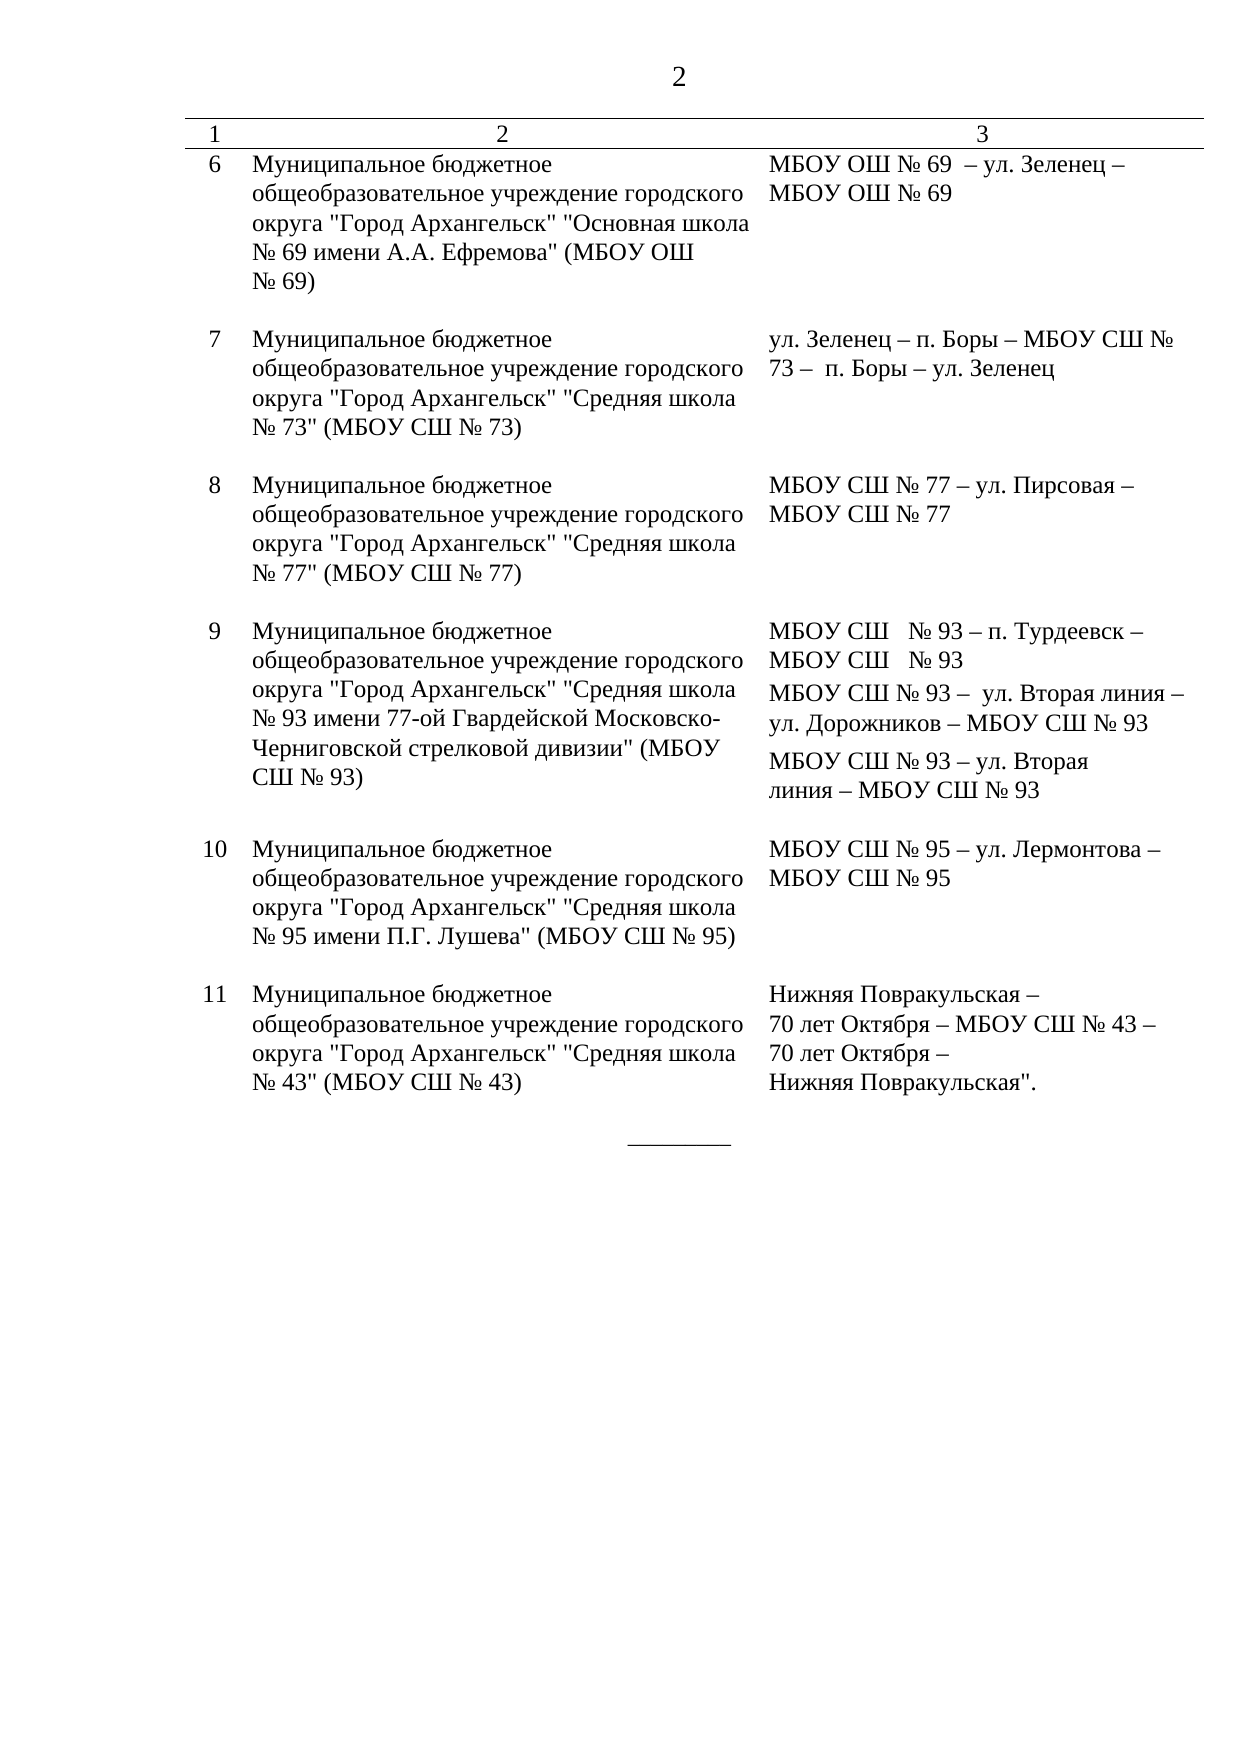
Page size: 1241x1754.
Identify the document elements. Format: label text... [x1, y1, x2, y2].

text _________ [177, 1122, 1181, 1149]
table_cell ул. Зеленец – п. Боры – МБОУ СШ № 73 – п. Боры – ул. Зеленец [761, 324, 1204, 470]
table_cell МБОУ СШ № 93 – ул. Вторая линия – ул. Дорожников – МБОУ СШ № 93 [761, 679, 1204, 746]
table_cell Нижняя Повракульская – 70 лет Октября – МБОУ СШ № 43 – 70 лет Октября – Нижняя Повракульская". [761, 980, 1204, 1096]
table_cell Муниципальное бюджетное общеобразовательное учреждение городского округа "Город Архангельск" "Средняя школа № 77" (МБОУ СШ № 77) [244, 470, 761, 616]
table_header 1 [185, 119, 244, 148]
table_cell Муниципальное бюджетное общеобразовательное учреждение городского округа "Город Архангельск" "Средняя школа № 73" (МБОУ СШ № 73) [244, 324, 761, 470]
table_cell Муниципальное бюджетное общеобразовательное учреждение городского округа "Город Архангельск" "Основная школа № 69 имени А.А. Ефремова" (МБОУ ОШ № 69) [244, 149, 761, 324]
table_header 2 [244, 119, 761, 148]
table_cell 9 [185, 616, 244, 834]
table_cell Муниципальное бюджетное общеобразовательное учреждение городского округа "Город Архангельск" "Средняя школа № 43" (МБОУ СШ № 43) [244, 980, 761, 1096]
table_cell 6 [185, 149, 244, 324]
table_cell МБОУ СШ № 93 – п. Турдеевск – МБОУ СШ № 93 [761, 616, 1204, 678]
table_header 3 [761, 119, 1204, 148]
table_cell 11 [185, 980, 244, 1096]
table_cell 8 [185, 470, 244, 616]
table_cell 10 [185, 834, 244, 979]
table_cell Муниципальное бюджетное общеобразовательное учреждение городского округа "Город Архангельск" "Средняя школа № 93 имени 77-ой Гвардейской Московско-Черниговской стрелковой дивизии" (МБОУ СШ № 93) [244, 616, 761, 834]
table_cell МБОУ СШ № 93 – ул. Вторая линия – МБОУ СШ № 93 [761, 746, 1204, 834]
table_cell МБОУ СШ № 95 – ул. Лермонтова – МБОУ СШ № 95 [761, 834, 1204, 979]
table_cell 7 [185, 324, 244, 470]
table_cell МБОУ ОШ № 69 – ул. Зеленец – МБОУ ОШ № 69 [761, 149, 1204, 324]
table_cell МБОУ СШ № 77 – ул. Пирсовая – МБОУ СШ № 77 [761, 470, 1204, 616]
table_cell Муниципальное бюджетное общеобразовательное учреждение городского округа "Город Архангельск" "Средняя школа № 95 имени П.Г. Лушева" (МБОУ СШ № 95) [244, 834, 761, 979]
